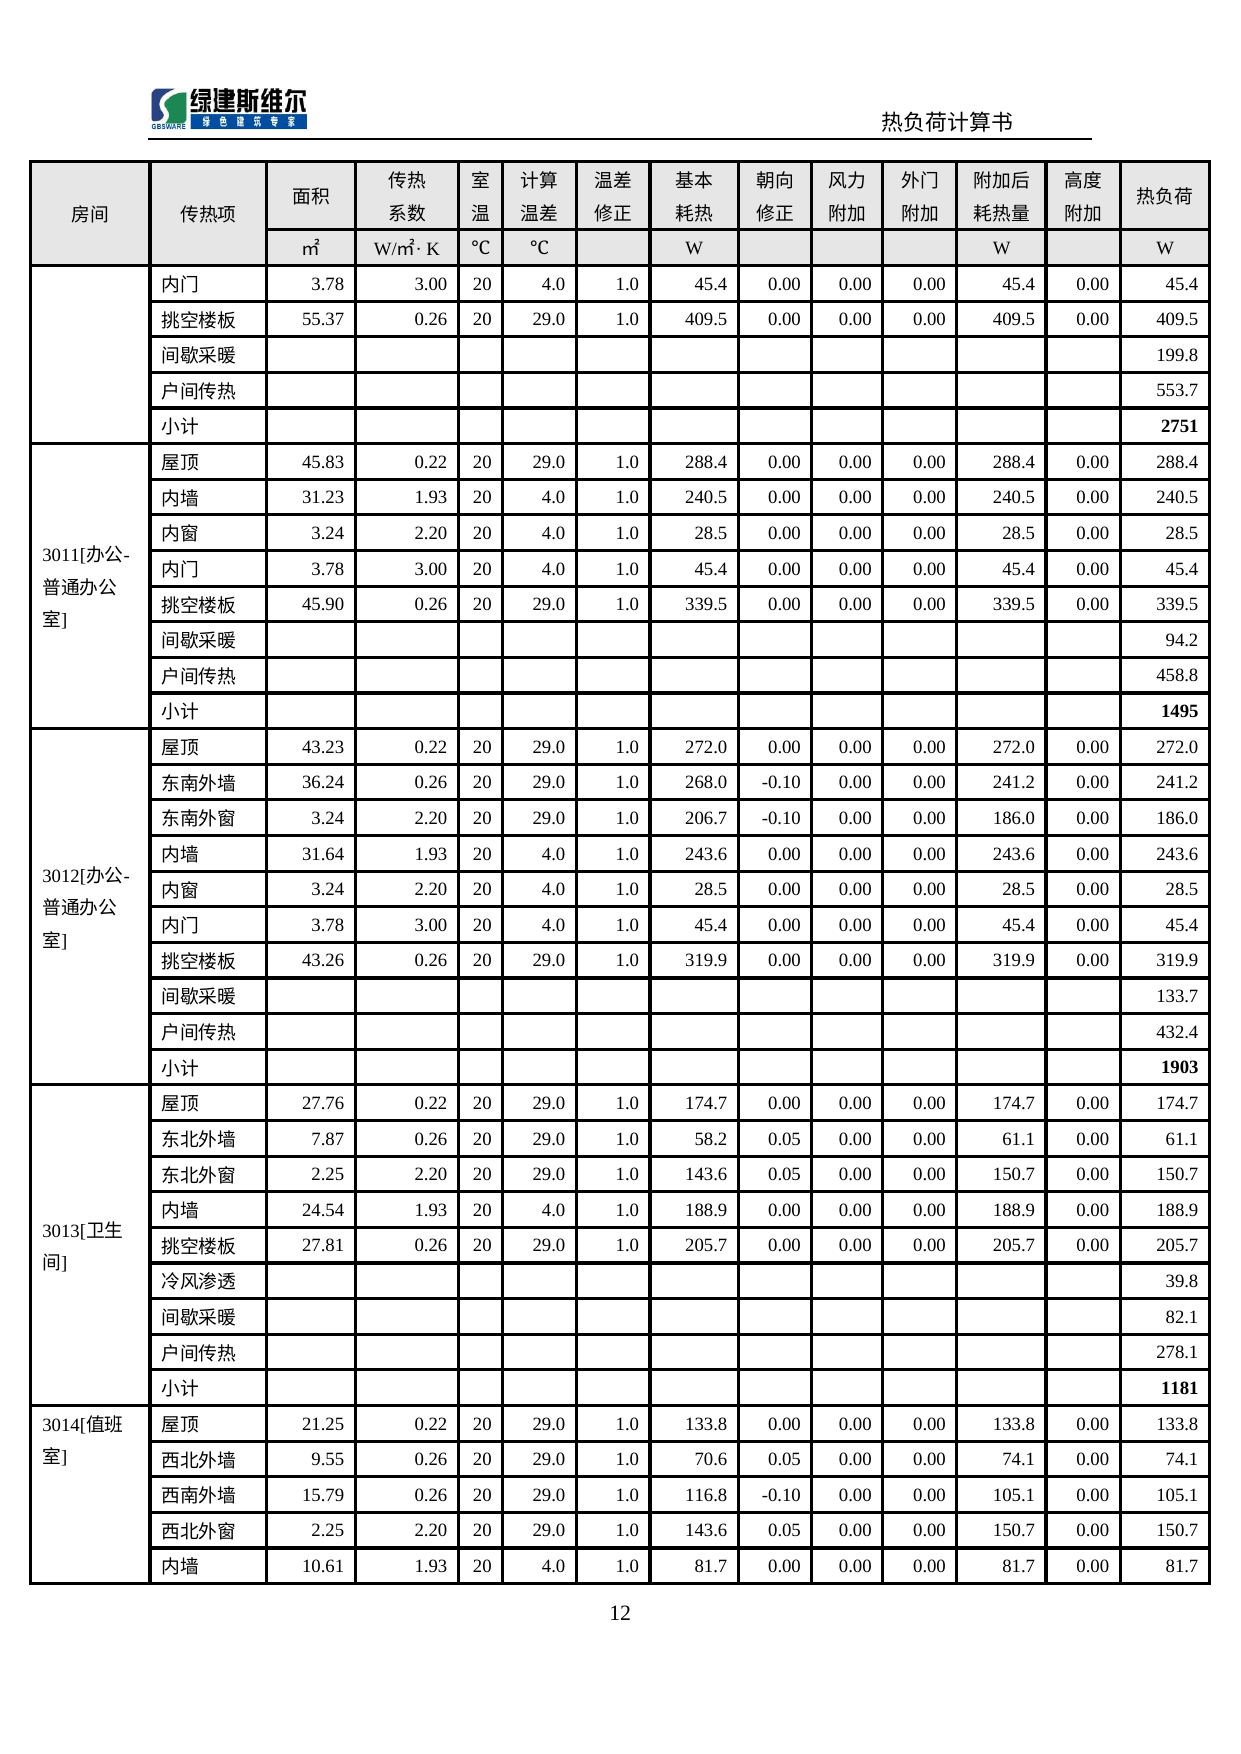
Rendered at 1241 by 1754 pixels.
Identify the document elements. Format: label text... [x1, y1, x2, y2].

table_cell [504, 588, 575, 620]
table_header 传热项 [152, 163, 265, 264]
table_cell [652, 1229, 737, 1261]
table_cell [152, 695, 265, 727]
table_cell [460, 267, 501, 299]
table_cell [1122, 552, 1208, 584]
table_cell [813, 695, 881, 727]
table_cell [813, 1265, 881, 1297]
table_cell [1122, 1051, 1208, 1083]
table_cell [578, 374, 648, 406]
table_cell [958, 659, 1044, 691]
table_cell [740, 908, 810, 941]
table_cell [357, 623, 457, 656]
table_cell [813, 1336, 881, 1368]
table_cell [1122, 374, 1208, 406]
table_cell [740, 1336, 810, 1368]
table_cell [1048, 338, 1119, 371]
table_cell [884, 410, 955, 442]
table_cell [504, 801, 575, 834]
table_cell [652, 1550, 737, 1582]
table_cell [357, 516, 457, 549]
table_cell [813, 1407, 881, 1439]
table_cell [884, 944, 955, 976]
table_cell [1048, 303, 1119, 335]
table_cell [578, 231, 648, 264]
table_cell [740, 231, 810, 264]
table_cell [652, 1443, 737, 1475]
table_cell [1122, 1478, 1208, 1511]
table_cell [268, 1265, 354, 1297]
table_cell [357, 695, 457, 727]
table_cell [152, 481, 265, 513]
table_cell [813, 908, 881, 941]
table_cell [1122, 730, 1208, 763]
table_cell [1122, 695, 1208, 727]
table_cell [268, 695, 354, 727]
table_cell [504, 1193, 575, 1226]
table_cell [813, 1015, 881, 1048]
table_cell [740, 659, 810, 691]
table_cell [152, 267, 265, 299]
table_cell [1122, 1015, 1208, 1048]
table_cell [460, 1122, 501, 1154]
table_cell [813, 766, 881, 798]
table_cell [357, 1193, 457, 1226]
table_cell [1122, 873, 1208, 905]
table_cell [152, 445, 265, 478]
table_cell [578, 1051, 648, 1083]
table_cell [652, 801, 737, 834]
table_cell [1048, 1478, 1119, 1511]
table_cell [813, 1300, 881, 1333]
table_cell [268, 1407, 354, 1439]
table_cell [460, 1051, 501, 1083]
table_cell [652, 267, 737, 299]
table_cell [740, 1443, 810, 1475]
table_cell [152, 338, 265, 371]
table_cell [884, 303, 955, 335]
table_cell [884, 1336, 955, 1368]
table_cell [1048, 231, 1119, 264]
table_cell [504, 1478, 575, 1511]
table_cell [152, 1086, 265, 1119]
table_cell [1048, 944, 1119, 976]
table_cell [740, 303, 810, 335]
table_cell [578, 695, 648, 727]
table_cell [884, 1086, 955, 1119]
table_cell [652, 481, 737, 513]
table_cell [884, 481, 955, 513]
table_cell W [958, 231, 1044, 264]
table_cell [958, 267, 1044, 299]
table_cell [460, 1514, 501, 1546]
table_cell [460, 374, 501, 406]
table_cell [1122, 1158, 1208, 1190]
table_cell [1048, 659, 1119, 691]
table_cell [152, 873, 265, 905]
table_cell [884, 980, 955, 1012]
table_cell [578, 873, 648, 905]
table_header 计算 温差 [504, 163, 575, 228]
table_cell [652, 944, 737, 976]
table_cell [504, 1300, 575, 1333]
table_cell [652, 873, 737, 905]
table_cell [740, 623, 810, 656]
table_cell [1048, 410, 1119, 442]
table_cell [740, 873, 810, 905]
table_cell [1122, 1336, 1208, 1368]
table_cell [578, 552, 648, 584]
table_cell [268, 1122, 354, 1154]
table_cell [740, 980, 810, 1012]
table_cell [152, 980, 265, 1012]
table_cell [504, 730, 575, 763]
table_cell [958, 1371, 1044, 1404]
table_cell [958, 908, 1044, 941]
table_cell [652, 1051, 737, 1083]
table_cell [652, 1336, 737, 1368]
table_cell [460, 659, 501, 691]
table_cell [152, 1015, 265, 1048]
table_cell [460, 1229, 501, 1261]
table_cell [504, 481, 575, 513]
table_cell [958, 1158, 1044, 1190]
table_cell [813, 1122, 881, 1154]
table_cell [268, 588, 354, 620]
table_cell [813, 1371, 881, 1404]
table_header 室 温 [460, 163, 501, 228]
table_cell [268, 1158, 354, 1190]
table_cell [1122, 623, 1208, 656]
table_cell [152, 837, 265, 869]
table_cell W/㎡· K [357, 231, 457, 264]
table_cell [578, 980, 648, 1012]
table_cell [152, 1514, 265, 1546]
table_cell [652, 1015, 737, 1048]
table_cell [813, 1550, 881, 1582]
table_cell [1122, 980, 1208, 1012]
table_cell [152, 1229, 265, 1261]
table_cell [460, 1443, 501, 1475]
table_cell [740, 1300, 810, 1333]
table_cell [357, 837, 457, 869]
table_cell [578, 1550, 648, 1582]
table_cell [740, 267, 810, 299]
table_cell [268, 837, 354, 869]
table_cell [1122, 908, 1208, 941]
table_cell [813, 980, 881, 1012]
table_cell W [652, 231, 737, 264]
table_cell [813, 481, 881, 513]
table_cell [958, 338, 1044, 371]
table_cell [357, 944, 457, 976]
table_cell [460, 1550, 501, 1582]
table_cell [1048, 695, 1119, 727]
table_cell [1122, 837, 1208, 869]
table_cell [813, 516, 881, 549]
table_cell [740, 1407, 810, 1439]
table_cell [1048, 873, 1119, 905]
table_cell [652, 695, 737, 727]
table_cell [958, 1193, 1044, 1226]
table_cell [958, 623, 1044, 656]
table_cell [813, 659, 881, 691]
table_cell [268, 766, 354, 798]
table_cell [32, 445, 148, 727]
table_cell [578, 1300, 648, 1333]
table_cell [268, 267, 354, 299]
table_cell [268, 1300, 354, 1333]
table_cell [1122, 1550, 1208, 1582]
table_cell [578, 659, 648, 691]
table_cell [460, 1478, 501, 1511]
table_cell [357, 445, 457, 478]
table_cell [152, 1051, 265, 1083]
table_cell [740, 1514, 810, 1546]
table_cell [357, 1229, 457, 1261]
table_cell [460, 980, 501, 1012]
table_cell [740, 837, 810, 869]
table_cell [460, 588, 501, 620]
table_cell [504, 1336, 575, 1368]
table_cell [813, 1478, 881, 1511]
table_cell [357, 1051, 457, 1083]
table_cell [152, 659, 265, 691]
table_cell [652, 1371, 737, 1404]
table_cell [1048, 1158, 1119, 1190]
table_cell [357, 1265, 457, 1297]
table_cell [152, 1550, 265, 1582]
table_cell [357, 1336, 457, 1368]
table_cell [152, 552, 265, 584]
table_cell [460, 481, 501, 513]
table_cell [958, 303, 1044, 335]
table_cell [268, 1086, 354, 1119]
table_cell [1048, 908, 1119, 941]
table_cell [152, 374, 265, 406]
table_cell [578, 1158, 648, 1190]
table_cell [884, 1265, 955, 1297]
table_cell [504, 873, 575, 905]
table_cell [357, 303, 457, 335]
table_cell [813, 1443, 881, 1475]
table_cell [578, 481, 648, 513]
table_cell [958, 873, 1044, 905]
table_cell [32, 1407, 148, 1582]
table_cell [813, 231, 881, 264]
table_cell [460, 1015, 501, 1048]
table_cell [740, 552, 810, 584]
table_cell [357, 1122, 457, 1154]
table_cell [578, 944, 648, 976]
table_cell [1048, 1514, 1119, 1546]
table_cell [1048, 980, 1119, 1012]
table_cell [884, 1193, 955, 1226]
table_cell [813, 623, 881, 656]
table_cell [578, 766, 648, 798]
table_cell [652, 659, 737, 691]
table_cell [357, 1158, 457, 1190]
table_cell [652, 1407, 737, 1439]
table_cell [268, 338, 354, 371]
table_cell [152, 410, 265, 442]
table_header 附加后 耗热量 [958, 163, 1044, 228]
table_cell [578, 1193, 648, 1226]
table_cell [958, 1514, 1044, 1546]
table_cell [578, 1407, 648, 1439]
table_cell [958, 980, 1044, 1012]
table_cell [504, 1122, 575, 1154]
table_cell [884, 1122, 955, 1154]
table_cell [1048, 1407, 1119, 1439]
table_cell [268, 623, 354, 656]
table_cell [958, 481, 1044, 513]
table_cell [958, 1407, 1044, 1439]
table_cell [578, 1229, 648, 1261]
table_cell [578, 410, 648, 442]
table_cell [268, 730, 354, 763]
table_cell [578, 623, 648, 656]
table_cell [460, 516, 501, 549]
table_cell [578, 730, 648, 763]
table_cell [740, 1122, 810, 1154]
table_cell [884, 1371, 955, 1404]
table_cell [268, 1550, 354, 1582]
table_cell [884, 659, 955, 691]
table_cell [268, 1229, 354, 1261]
table_header 基本 耗热 [652, 163, 737, 228]
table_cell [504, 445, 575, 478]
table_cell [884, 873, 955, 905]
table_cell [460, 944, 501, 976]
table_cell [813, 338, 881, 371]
table_cell ㎡ [268, 231, 354, 264]
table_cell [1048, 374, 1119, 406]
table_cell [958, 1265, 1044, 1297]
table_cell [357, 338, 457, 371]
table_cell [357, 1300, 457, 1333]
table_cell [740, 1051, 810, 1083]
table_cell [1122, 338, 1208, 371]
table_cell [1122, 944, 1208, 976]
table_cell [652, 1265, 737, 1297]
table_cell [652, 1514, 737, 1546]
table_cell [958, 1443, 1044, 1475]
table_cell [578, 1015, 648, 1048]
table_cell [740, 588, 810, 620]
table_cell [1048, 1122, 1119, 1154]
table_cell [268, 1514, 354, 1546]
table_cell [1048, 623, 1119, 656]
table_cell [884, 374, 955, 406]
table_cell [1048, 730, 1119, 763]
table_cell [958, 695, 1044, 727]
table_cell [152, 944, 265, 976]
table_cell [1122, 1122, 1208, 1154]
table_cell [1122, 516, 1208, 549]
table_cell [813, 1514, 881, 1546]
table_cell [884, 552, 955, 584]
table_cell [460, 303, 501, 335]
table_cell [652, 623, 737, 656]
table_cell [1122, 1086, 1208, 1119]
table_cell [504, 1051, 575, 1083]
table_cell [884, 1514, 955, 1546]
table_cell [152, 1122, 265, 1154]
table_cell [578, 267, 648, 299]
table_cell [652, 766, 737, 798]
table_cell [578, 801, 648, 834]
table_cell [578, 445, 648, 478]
table_header 外门 附加 [884, 163, 955, 228]
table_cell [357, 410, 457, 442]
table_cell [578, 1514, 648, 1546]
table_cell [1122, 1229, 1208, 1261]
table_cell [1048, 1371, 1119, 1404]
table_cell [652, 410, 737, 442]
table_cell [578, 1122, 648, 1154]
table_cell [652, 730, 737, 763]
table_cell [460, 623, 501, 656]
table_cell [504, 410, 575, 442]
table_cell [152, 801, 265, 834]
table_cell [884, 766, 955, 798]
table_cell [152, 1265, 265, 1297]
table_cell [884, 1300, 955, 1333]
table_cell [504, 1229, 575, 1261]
table_header 房间 [32, 163, 148, 264]
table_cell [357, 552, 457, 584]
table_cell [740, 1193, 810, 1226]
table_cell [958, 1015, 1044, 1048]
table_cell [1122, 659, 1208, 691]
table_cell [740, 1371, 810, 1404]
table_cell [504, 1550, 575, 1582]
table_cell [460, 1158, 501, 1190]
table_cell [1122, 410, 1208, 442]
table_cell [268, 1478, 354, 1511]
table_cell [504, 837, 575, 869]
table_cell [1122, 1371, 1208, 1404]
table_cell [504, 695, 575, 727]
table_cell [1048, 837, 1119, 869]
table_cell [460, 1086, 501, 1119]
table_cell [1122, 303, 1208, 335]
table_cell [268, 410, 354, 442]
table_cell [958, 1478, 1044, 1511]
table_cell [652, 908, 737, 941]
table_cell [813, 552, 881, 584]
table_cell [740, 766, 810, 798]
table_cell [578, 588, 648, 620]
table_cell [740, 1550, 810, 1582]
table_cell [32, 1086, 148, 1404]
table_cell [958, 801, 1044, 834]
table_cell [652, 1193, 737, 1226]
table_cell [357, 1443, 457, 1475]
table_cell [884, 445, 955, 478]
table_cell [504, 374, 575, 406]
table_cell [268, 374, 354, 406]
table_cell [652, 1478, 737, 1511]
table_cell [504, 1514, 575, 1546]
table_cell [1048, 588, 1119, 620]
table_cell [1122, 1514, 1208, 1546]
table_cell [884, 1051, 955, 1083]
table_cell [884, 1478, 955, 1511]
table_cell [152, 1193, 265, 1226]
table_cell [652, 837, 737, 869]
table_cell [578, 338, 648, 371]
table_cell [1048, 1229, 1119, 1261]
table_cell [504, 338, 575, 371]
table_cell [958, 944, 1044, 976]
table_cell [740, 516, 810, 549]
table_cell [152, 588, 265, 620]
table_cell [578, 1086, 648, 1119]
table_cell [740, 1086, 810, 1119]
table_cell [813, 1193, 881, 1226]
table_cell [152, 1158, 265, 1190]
table_header 温差 修正 [578, 163, 648, 228]
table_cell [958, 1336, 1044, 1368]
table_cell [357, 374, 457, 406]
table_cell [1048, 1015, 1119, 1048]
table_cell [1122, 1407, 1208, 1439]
table_cell ℃ [504, 231, 575, 264]
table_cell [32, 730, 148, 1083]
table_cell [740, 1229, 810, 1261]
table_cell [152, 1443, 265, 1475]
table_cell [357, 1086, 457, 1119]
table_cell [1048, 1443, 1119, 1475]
table_header 风力 附加 [813, 163, 881, 228]
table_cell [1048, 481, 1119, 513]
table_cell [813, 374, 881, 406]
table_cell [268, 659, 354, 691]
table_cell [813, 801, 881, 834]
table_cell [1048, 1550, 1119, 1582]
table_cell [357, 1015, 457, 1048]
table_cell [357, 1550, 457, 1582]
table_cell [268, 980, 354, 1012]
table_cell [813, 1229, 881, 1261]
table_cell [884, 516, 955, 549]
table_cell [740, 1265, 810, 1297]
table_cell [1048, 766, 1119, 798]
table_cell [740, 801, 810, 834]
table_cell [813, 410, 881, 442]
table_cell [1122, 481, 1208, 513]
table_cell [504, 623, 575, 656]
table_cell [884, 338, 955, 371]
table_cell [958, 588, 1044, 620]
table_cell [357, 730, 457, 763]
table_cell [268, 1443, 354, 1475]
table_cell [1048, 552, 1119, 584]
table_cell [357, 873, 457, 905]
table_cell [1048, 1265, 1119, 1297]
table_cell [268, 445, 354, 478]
table_header 传热 系数 [357, 163, 457, 228]
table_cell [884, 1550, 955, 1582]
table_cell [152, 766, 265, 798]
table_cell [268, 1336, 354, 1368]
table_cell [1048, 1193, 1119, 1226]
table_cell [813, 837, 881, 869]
picture [147, 88, 308, 130]
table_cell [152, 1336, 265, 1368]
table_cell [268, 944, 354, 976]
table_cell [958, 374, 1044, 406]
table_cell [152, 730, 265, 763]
table_cell [884, 231, 955, 264]
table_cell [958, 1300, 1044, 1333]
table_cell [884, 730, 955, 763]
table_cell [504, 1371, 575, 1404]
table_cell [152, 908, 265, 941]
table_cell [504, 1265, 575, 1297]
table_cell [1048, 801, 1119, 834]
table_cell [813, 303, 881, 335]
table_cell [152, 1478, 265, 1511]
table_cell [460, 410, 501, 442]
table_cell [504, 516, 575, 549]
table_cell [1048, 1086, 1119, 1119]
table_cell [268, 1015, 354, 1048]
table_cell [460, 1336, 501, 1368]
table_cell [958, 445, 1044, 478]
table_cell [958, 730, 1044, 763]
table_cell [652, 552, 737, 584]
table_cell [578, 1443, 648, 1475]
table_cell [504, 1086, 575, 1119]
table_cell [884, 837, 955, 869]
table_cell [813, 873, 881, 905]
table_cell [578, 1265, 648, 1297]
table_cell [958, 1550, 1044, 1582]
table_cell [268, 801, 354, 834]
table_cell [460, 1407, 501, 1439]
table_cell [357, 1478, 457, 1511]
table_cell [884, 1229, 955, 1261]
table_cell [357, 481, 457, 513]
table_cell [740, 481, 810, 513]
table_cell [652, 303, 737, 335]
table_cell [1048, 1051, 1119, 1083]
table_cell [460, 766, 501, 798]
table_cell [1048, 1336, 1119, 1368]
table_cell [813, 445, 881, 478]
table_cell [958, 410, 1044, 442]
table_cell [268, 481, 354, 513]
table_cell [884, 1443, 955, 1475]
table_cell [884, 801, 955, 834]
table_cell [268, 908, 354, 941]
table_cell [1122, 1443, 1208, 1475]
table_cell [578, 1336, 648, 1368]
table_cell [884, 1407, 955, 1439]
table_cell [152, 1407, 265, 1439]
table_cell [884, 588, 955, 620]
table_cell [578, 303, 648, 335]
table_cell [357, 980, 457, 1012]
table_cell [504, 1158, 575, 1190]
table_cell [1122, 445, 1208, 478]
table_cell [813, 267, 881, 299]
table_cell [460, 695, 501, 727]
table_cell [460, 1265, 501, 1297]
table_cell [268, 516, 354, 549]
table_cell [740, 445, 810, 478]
table_cell W [1122, 231, 1208, 264]
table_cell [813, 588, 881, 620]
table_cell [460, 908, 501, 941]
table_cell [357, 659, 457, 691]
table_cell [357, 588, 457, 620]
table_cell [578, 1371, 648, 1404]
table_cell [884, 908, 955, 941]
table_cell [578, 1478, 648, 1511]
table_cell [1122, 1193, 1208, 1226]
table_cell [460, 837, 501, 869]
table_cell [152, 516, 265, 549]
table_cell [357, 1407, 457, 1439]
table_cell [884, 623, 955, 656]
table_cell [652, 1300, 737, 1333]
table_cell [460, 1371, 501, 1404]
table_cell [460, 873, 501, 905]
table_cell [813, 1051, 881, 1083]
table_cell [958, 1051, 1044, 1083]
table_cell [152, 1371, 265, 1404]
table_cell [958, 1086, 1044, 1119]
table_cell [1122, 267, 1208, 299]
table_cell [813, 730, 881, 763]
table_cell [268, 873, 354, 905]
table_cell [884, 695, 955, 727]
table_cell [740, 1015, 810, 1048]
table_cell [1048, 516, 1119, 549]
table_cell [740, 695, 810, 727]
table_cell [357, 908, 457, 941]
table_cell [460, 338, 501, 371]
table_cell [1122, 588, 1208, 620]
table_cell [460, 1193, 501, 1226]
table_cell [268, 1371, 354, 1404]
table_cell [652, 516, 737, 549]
table_header 热负荷 [1122, 163, 1208, 228]
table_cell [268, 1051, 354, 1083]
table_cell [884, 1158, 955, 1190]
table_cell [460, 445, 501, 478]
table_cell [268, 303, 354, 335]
table_cell ℃ [460, 231, 501, 264]
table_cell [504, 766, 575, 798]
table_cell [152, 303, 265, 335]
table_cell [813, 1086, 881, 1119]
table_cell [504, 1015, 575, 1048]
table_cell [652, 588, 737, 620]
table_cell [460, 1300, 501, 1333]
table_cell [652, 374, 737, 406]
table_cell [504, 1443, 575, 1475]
table_header 朝向 修正 [740, 163, 810, 228]
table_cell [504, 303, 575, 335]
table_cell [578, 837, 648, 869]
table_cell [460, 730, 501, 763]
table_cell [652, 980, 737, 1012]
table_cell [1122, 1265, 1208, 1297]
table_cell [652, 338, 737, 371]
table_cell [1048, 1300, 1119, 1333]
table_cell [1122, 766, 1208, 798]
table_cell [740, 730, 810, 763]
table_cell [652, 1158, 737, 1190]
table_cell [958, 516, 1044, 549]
table_header 高度 附加 [1048, 163, 1119, 228]
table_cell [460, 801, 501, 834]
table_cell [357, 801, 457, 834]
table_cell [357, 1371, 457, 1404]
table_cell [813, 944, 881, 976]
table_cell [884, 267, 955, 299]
table_header 面积 [268, 163, 354, 228]
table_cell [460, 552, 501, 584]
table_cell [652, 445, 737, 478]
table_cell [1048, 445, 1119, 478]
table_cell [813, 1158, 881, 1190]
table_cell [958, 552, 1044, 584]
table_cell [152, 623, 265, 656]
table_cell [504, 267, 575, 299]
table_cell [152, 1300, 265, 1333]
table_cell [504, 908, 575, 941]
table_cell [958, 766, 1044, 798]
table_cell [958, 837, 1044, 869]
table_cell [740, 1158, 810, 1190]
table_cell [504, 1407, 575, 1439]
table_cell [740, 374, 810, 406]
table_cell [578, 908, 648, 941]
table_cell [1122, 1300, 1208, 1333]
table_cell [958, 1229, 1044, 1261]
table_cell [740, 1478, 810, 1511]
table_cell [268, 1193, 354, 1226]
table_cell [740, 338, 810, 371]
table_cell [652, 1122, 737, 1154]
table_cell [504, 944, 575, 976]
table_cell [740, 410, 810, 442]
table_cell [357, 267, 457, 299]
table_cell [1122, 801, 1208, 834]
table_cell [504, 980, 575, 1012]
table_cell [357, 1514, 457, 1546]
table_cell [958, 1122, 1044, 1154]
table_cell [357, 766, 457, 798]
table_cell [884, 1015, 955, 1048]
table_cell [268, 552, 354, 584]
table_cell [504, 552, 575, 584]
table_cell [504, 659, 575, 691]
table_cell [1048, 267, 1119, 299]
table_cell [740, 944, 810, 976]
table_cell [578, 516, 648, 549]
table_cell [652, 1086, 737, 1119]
